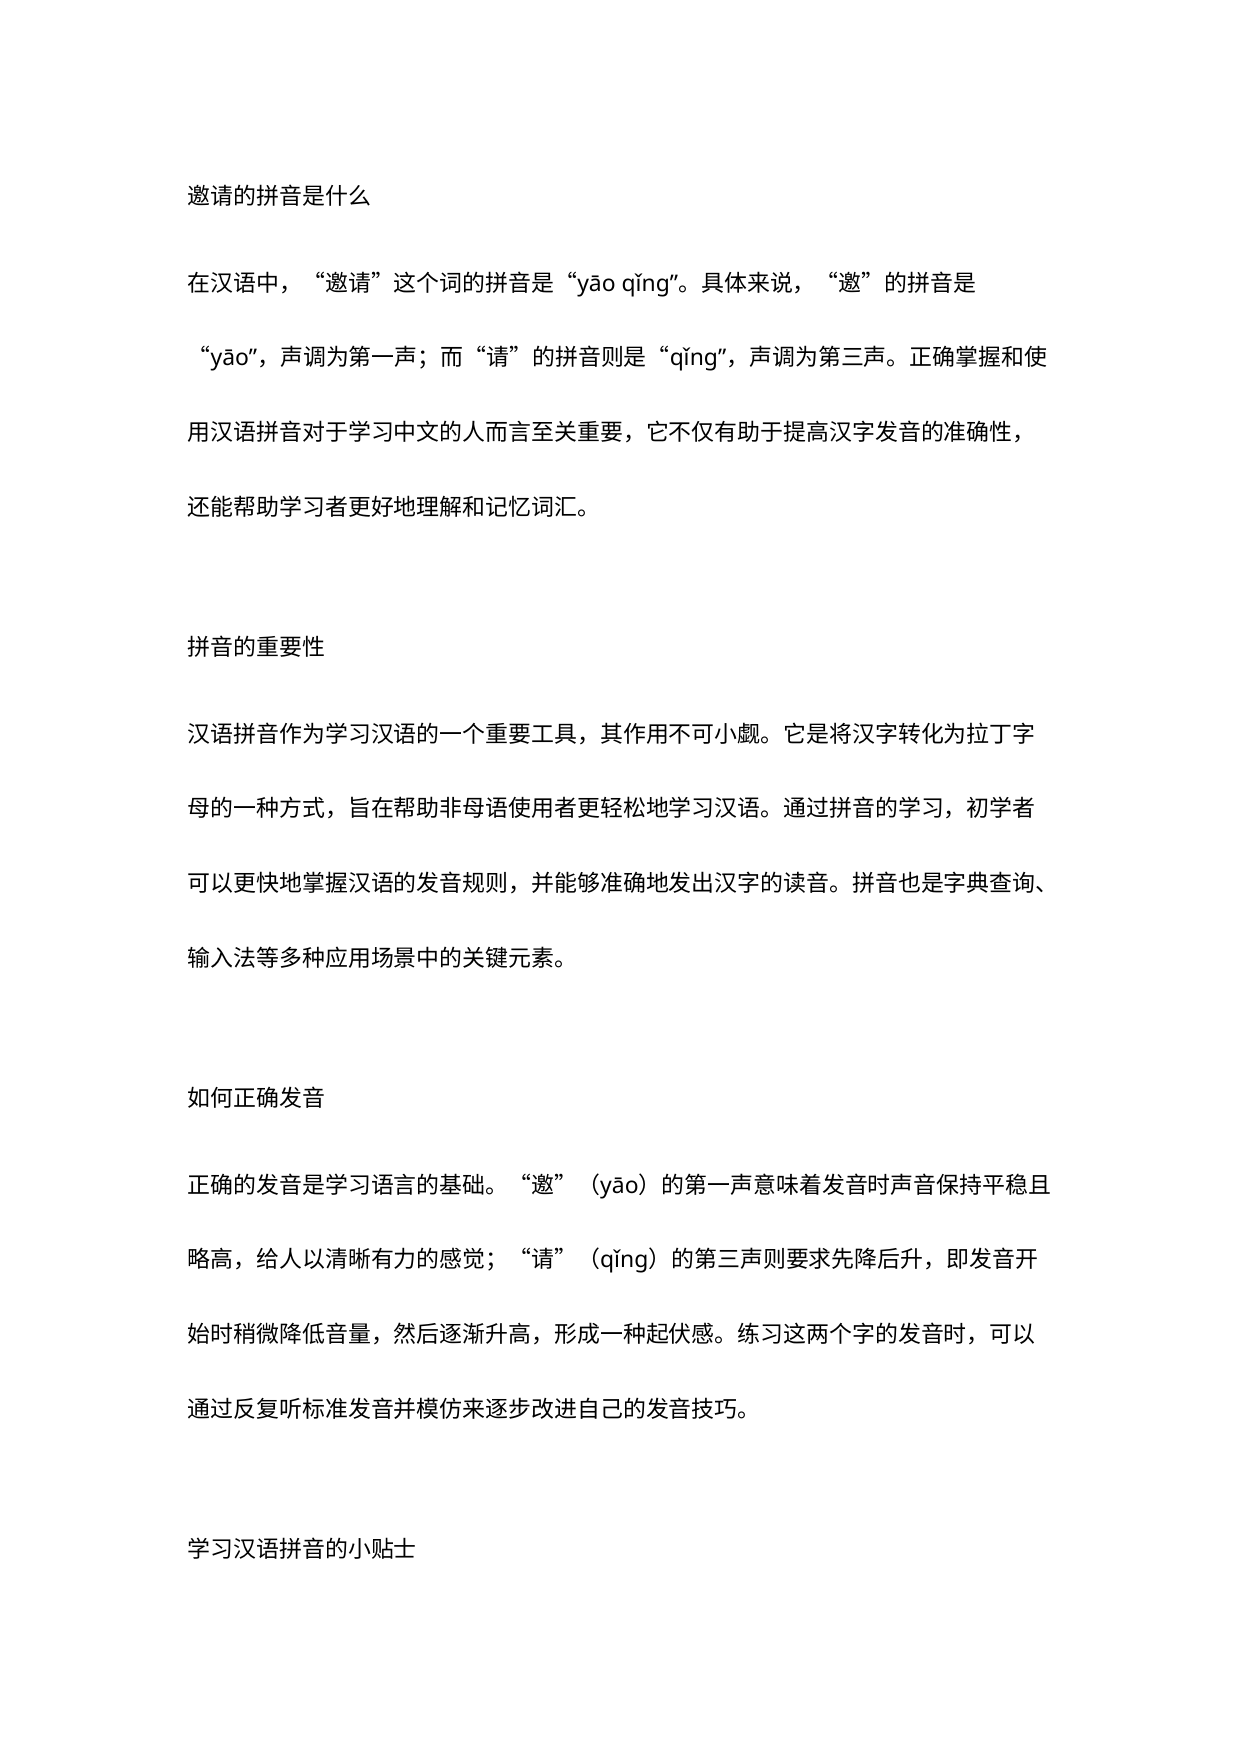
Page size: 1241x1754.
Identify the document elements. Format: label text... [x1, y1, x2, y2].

text 正确的发音是学习语言的基础。“邀”（yāo）的第一声意味着发音时声音保持平稳且略高，给人以清晰有力的感觉；“请”（qǐng）的第三声则要求先降后升，即发音开始时稍微降低音量，然后逐渐升高，形成一种起伏感。练习这两个字的发音时，可以通过反复听标准发音并模仿来逐步改进自己的发音技巧。 [187, 1151, 1053, 1440]
text 拼音的重要性 [187, 613, 1053, 678]
text 在汉语中，“邀请”这个词的拼音是“yāo qǐng”。具体来说，“邀”的拼音是“yāo”，声调为第一声；而“请”的拼音则是“qǐng”，声调为第三声。正确掌握和使用汉语拼音对于学习中文的人而言至关重要，它不仅有助于提高汉字发音的准确性，还能帮助学习者更好地理解和记忆词汇。 [187, 248, 1053, 538]
text 邀请的拼音是什么 [187, 162, 1053, 227]
text 汉语拼音作为学习汉语的一个重要工具，其作用不可小觑。它是将汉字转化为拉丁字母的一种方式，旨在帮助非母语使用者更轻松地学习汉语。通过拼音的学习，初学者可以更快地掌握汉语的发音规则，并能够准确地发出汉字的读音。拼音也是字典查询、输入法等多种应用场景中的关键元素。 [187, 699, 1053, 989]
text 学习汉语拼音的小贴士 [187, 1515, 1053, 1580]
text 如何正确发音 [187, 1064, 1053, 1129]
